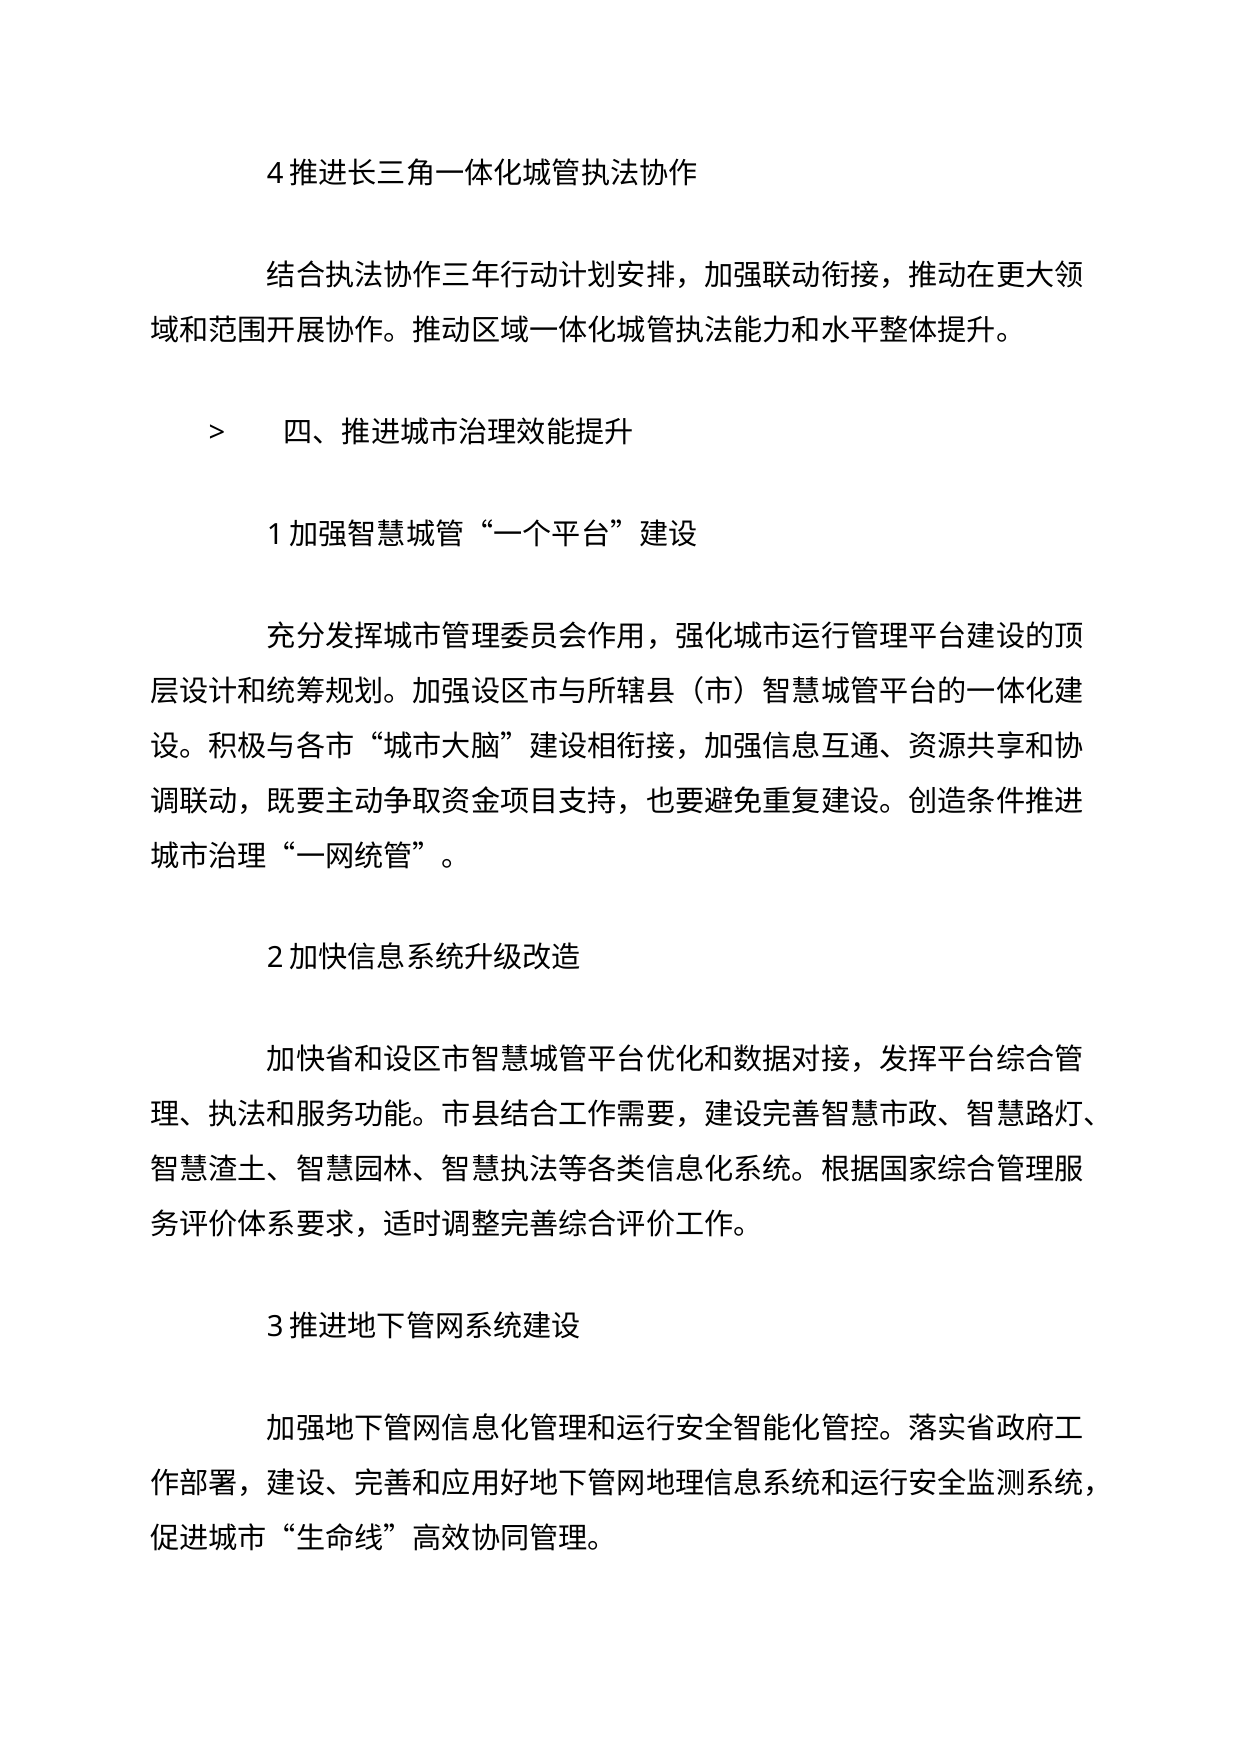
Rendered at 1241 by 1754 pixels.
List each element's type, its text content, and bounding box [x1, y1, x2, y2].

text > 四、推进城市治理效能提升 [150, 409, 1090, 451]
text 1加强智慧城管“一个平台”建设 [150, 511, 1090, 553]
text 3推进地下管网系统建设 [150, 1302, 1090, 1345]
text 加强地下管网信息化管理和运行安全智能化管控。落实省政府工作部署，建设、完善和应用好地下管网地理信息系统和运行安全监测系统，促进城市“生命线”高效协同管理。 [150, 1404, 1090, 1556]
text 结合执法协作三年行动计划安排，加强联动衔接，推动在更大领域和范围开展协作。推动区域一体化城管执法能力和水平整体提升。 [150, 252, 1090, 349]
text 2加快信息系统升级改造 [150, 934, 1090, 976]
text 4推进长三角一体化城管执法协作 [150, 150, 1090, 192]
text 加快省和设区市智慧城管平台优化和数据对接，发挥平台综合管理、执法和服务功能。市县结合工作需要，建设完善智慧市政、智慧路灯、智慧渣土、智慧园林、智慧执法等各类信息化系统。根据国家综合管理服务评价体系要求，适时调整完善综合评价工作。 [150, 1036, 1090, 1243]
text 充分发挥城市管理委员会作用，强化城市运行管理平台建设的顶层设计和统筹规划。加强设区市与所辖县（市）智慧城管平台的一体化建设。积极与各市“城市大脑”建设相衔接，加强信息互通、资源共享和协调联动，既要主动争取资金项目支持，也要避免重复建设。创造条件推进城市治理“一网统管”。 [150, 613, 1090, 874]
